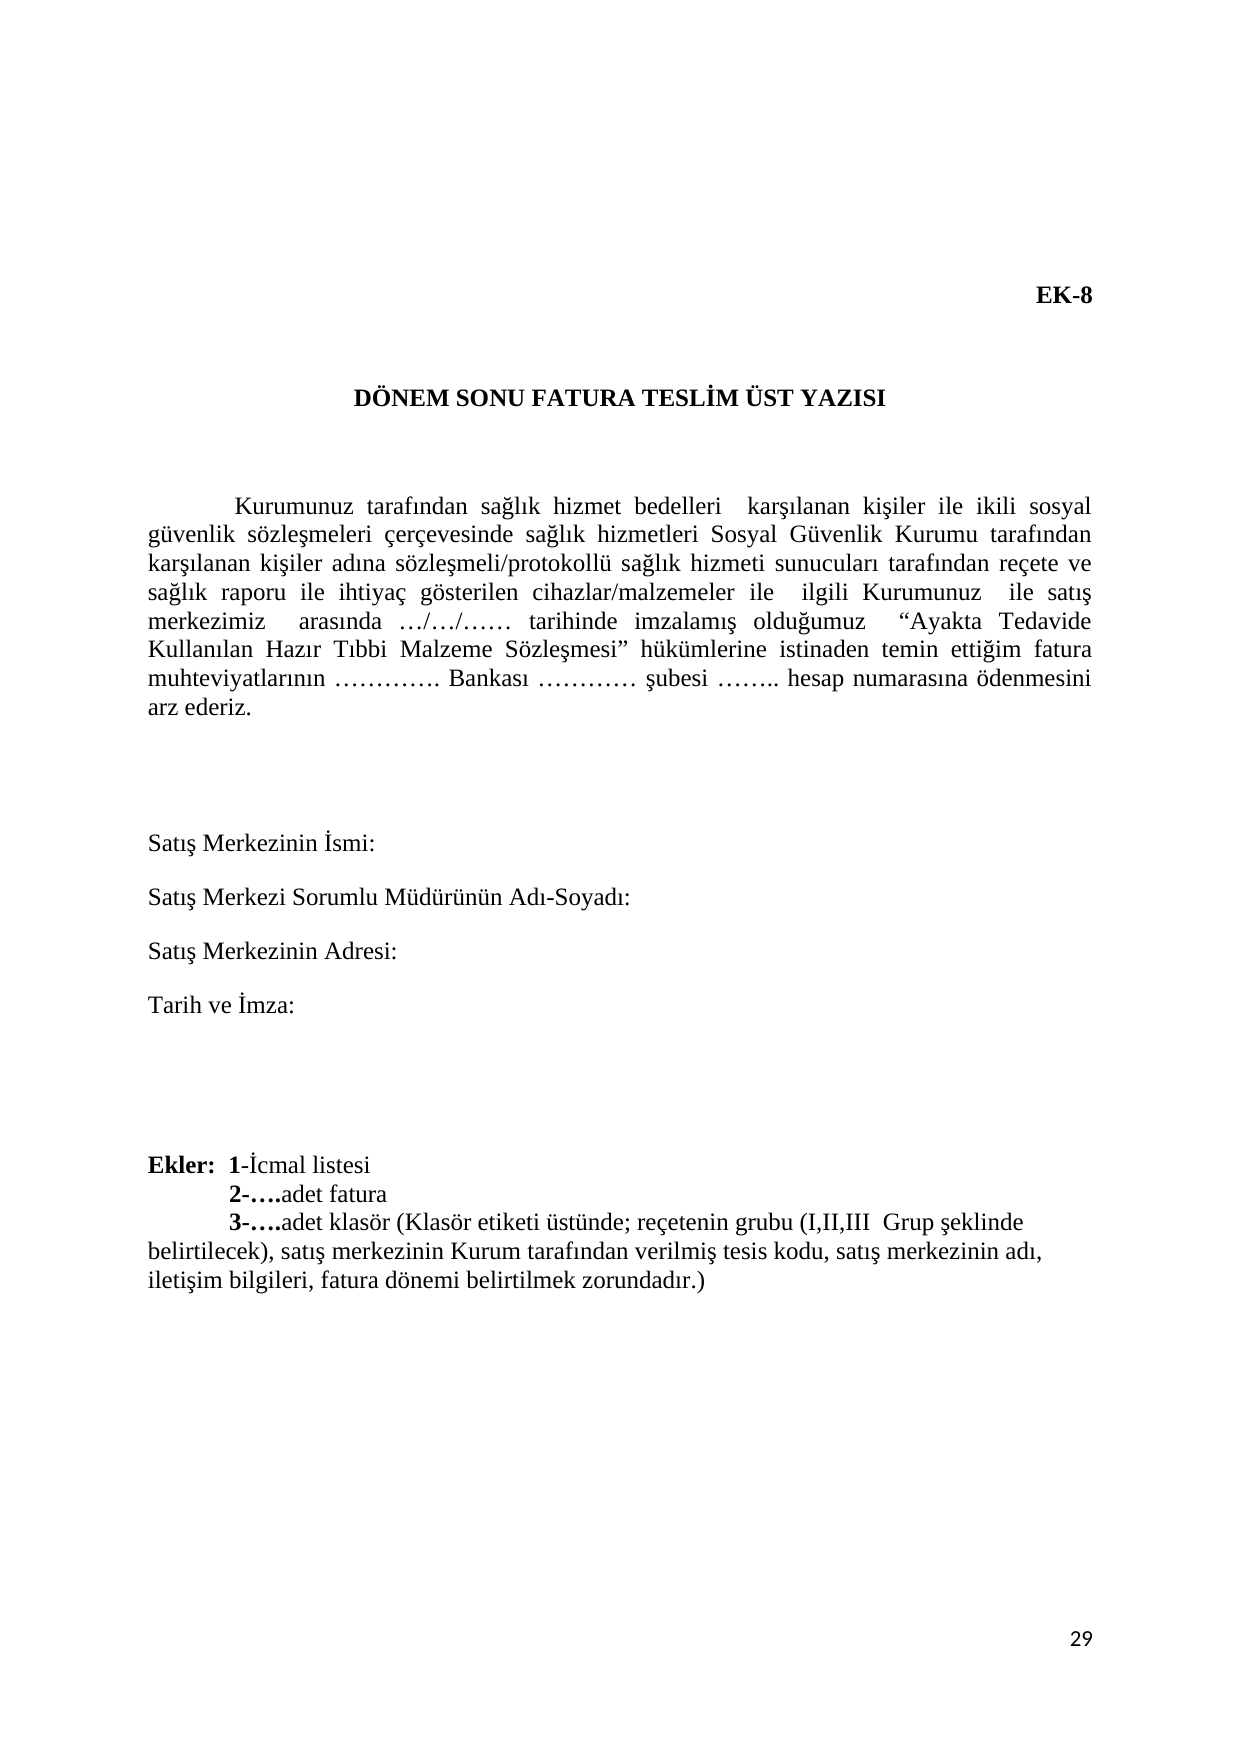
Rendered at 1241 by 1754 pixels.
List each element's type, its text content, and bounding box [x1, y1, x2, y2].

text Tarih ve İmza: [148, 990, 1093, 1019]
text Satış Merkezinin İsmi: [148, 828, 1093, 857]
text Satış Merkezi Sorumlu Müdürünün Adı-Soyadı: [148, 882, 1093, 911]
text DÖNEM SONU FATURA TESLİM ÜST YAZISI [148, 383, 1093, 412]
text 3-….adet klasör (Klasör etiketi üstünde; reçetenin grubu (I,II,III Grup şeklinde belirtilecek), satış merkezinin Kurum tarafından verilmiş tesis kodu, satış merkezinin adı, iletişim bilgileri, fatura dönemi belirtilmek zorundadır.) [148, 1207, 1093, 1294]
text Satış Merkezinin Adresi: [148, 936, 1093, 965]
text EK-8 [148, 280, 1093, 308]
text Ekler: 1-İcmal listesi [148, 1150, 1093, 1179]
text Kurumunuz tarafından sağlık hizmet bedelleri karşılanan kişiler ile ikili sosyal güvenlik sözleşmeleri çerçevesinde sağlık hizmetleri Sosyal Güvenlik Kurumu tarafından karşılanan kişiler adına sözleşmeli/protokollü sağlık hizmeti sunucuları tarafından reçete ve sağlık raporu ile ihtiyaç gösterilen cihazlar/malzemeler ile ilgili Kurumunuz ile satış merkezimiz arasında …/…/…… tarihinde imzalamış olduğumuz “Ayakta Tedavide Kullanılan Hazır Tıbbi Malzeme Sözleşmesi” hükümlerine istinaden temin ettiğim fatura muhteviyatlarının …………. Bankası ………… şubesi …….. hesap numarasına ödenmesini arz ederiz. [148, 491, 1093, 721]
text 2-….adet fatura [148, 1179, 1093, 1207]
